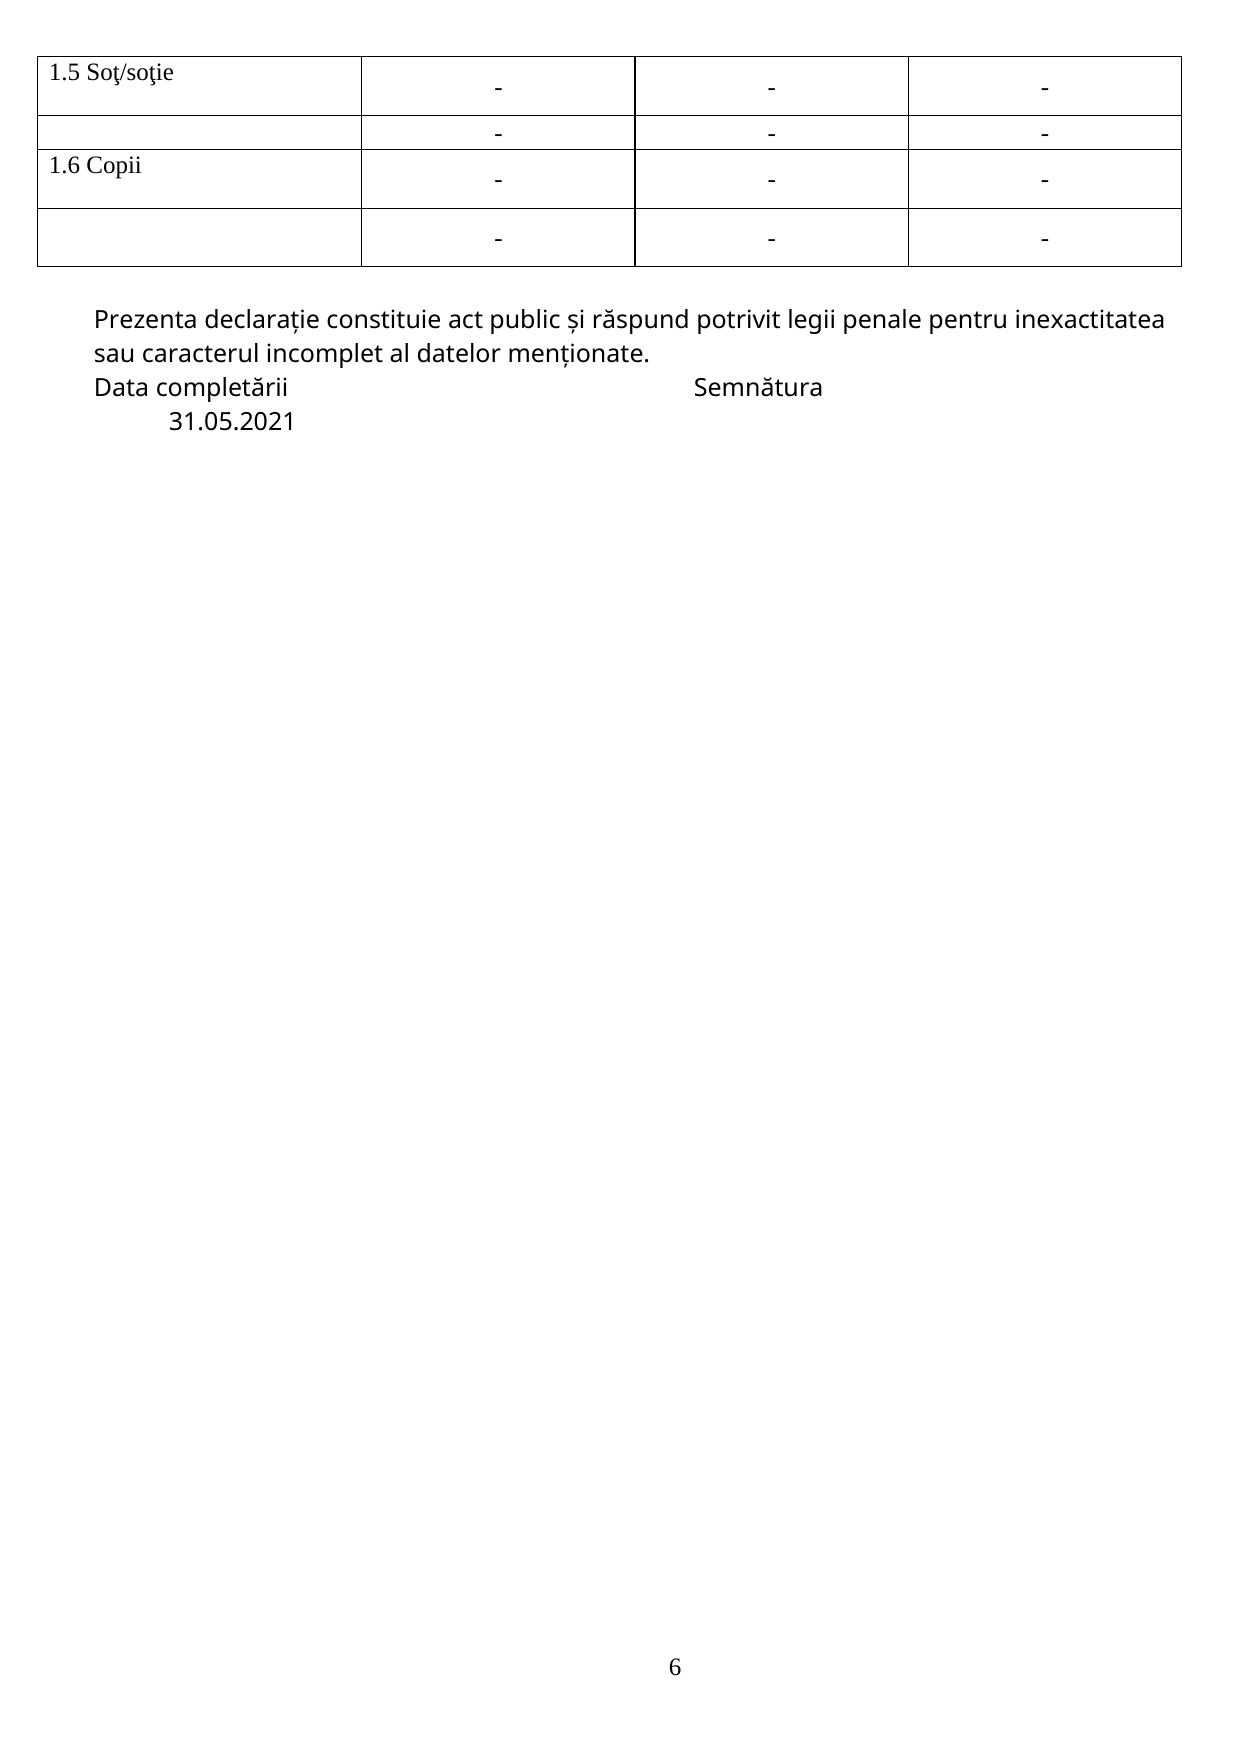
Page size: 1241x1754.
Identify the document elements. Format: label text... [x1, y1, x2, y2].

table_cell - [909, 209, 1181, 266]
table_cell - [636, 116, 908, 149]
table_cell - [636, 209, 908, 266]
text Prezenta declaraţie constituie act public şi răspund potrivit legii penale pentru inexactitatea sau caracterul incomplet al datelor menţionate. [94, 301, 1181, 369]
table_cell - [362, 209, 634, 266]
table_cell - [636, 150, 908, 208]
table_cell - [362, 150, 634, 208]
table_cell - [909, 150, 1181, 208]
text 31.05.2021 [94, 403, 1181, 437]
table_cell Copii [38, 150, 361, 208]
table_cell [38, 116, 361, 149]
table_cell Soţ/soţie [38, 57, 361, 115]
table_cell - [362, 57, 634, 115]
table_cell - [362, 116, 634, 149]
table_cell - [909, 57, 1181, 115]
table_cell - [636, 57, 908, 115]
table_cell [38, 209, 361, 266]
table_cell - [909, 116, 1181, 149]
text Data completării Semnătura [94, 369, 1181, 403]
